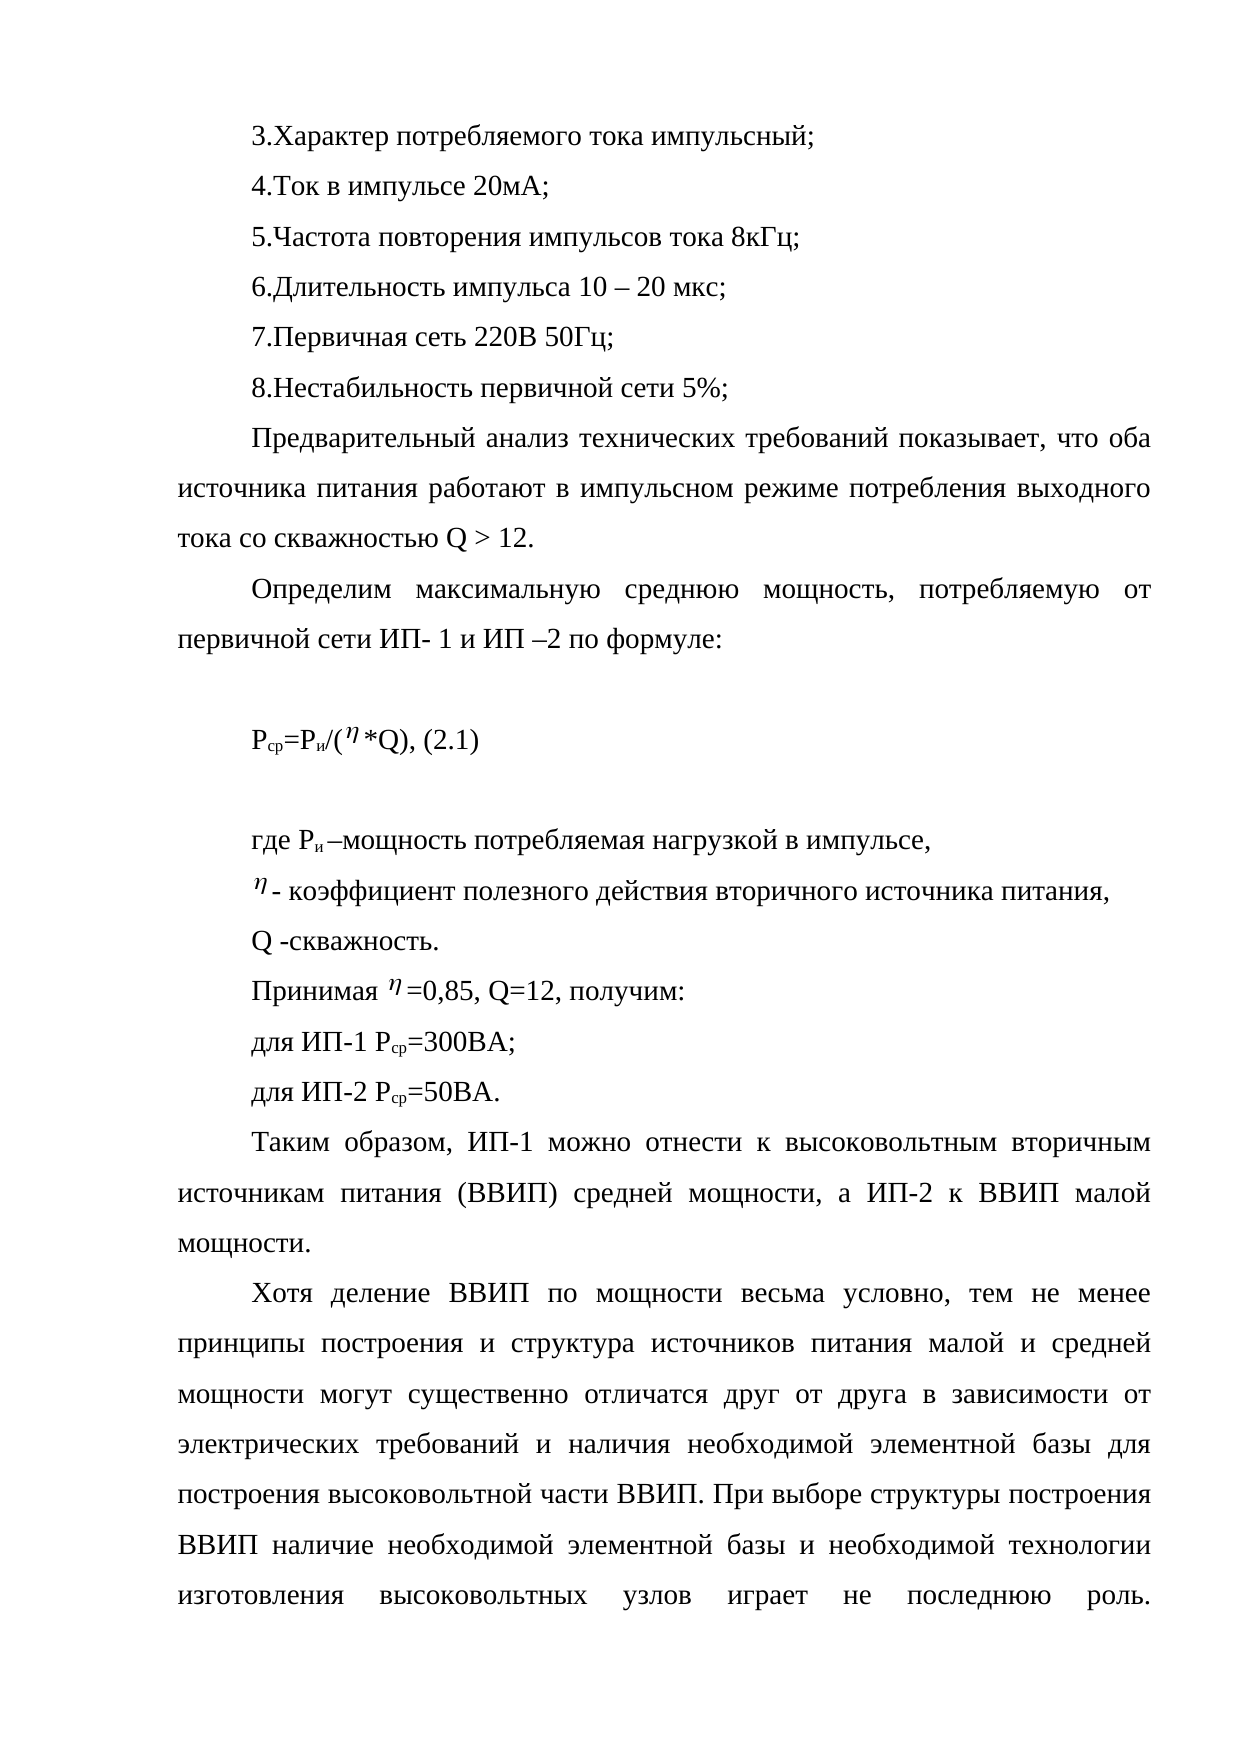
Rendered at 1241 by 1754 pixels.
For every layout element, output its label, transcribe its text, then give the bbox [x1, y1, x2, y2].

list 7.Первичная сеть 220В 50Гц; [177, 319, 1152, 353]
text - коэффициент полезного действия вторичного источника питания, [177, 873, 1152, 906]
text для ИП-1 Рср=300ВA; [177, 1024, 1152, 1057]
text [177, 1275, 1152, 1611]
text Предварительный анализ технических требований показывает, что оба источника питания работают в импульсном режиме потребления выходного тока со скважностью Q > 12. [177, 420, 1152, 554]
text где Ри –мощность потребляемая нагрузкой в импульсе, [177, 822, 1152, 856]
text Принимая =0,85, Q=12, получим: [177, 973, 1152, 1007]
list 6.Длительность импульса 10 – 20 мкc; [177, 269, 1152, 303]
text Рср=Ри/(*Q), (2.1) [177, 722, 1152, 755]
text для ИП-2 Рср=50ВА. [177, 1074, 1152, 1108]
list 8.Нестабильность первичной сети 5%; [177, 370, 1152, 403]
text Q -скважность. [177, 923, 1152, 957]
text Таким образом, ИП-1 можно отнести к высоковольтным вторичным источникам питания (ВВИП) средней мощности, а ИП-2 к ВВИП малой мощности. [177, 1124, 1152, 1258]
list 4.Ток в импульсе 20мА; [177, 168, 1152, 202]
list 3.Характер потребляемого тока импульсный; [177, 118, 1152, 152]
text Определим максимальную среднюю мощность, потребляемую от первичной сети ИП- 1 и ИП –2 по формуле: [177, 571, 1152, 655]
list 5.Частота повторения импульсов тока 8кГц; [177, 219, 1152, 252]
